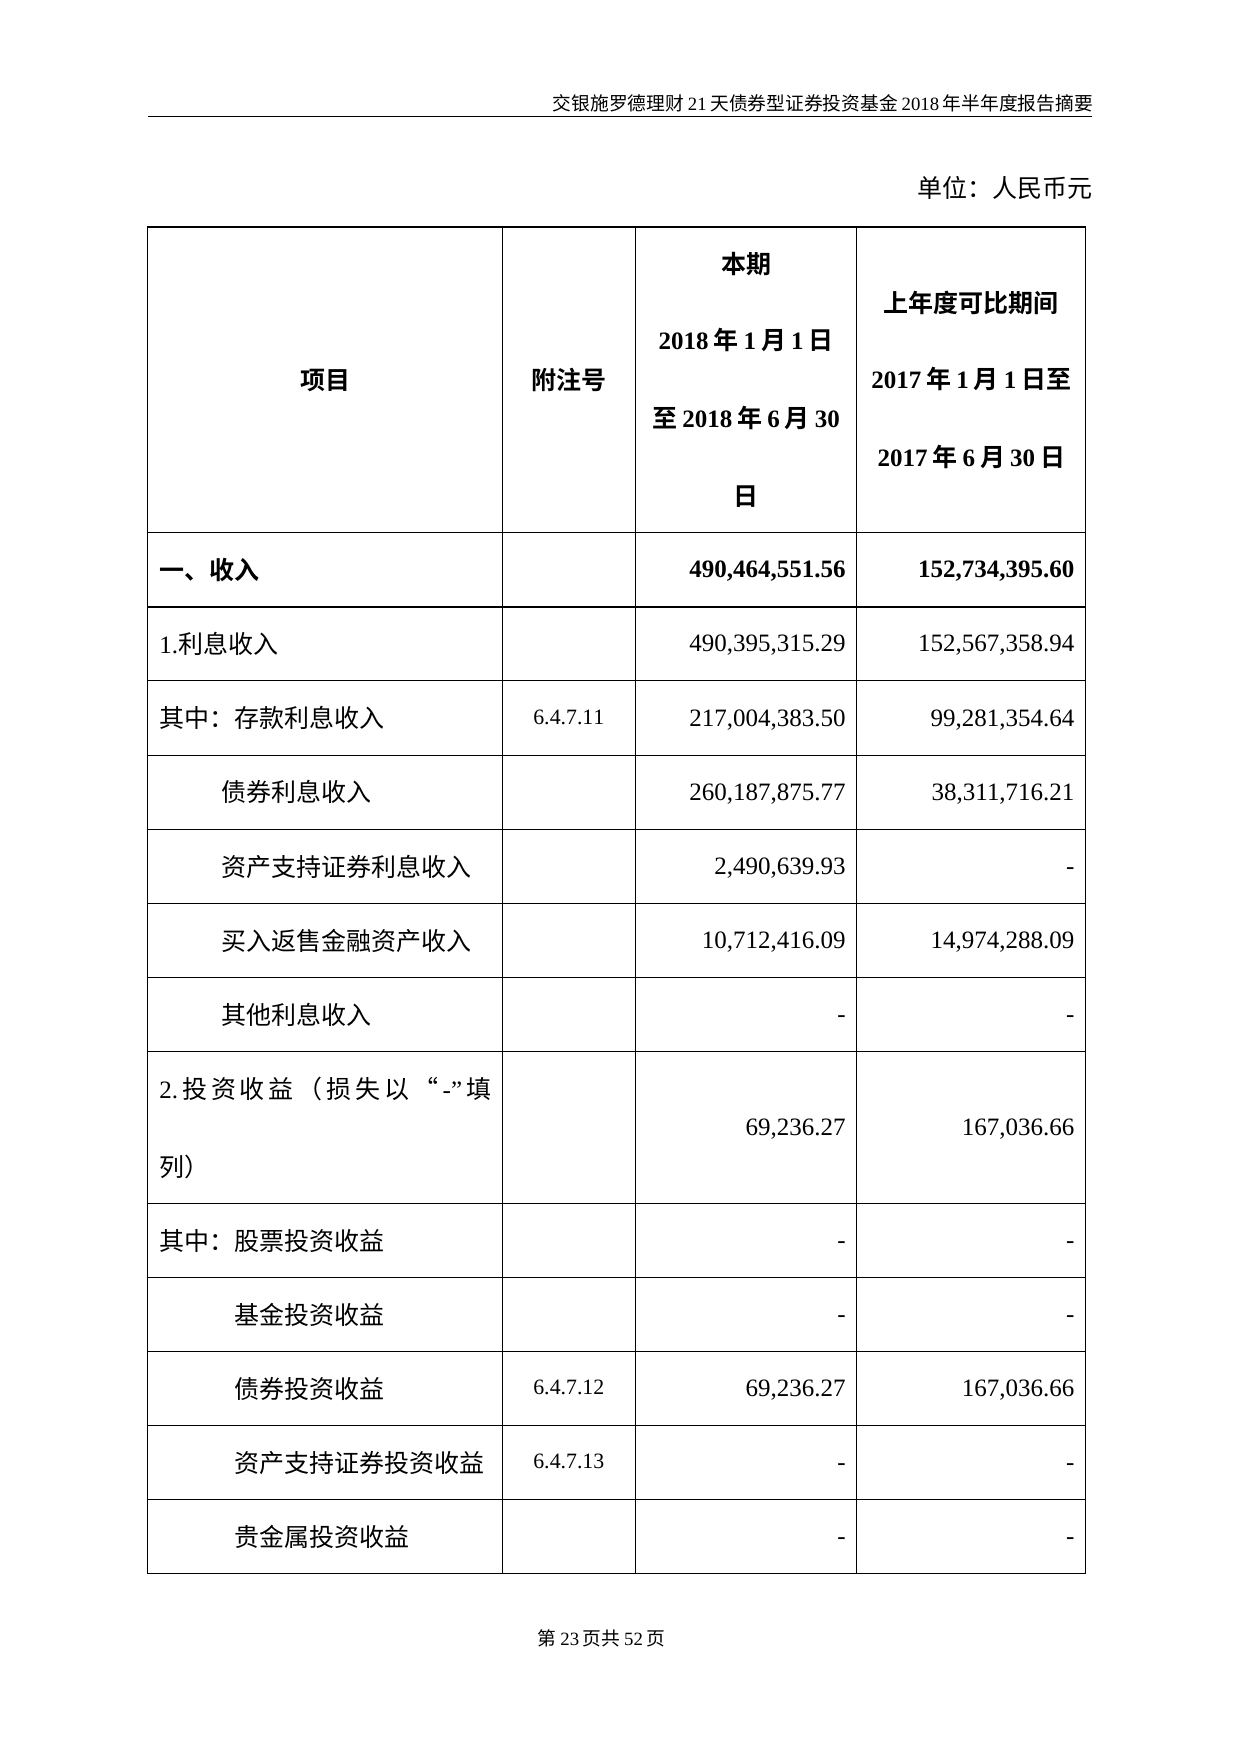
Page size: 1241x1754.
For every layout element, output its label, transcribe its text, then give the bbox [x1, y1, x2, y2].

table_cell [503, 1500, 635, 1573]
table_cell - [857, 1426, 1085, 1499]
table_header 项目 [148, 228, 502, 532]
table_cell 债券投资收益 [148, 1352, 502, 1425]
table_cell 2.投资收益（损失以“-”填列） [148, 1052, 502, 1203]
table_cell 38,311,716.21 [857, 756, 1085, 828]
table_cell 14,974,288.09 [857, 904, 1085, 977]
table_cell 其中：存款利息收入 [148, 681, 502, 754]
table_cell [503, 830, 635, 903]
table_cell [503, 756, 635, 828]
table_cell 一、收入 [148, 533, 502, 606]
table_cell [503, 1204, 635, 1277]
table_cell - [636, 1426, 856, 1499]
table_cell 其他利息收入 [148, 978, 502, 1051]
table_cell - [636, 1204, 856, 1277]
table_cell [503, 1052, 635, 1203]
table_cell - [857, 1204, 1085, 1277]
table_cell 1.利息收入 [148, 608, 502, 680]
table_cell 490,464,551.56 [636, 533, 856, 606]
table_cell - [857, 978, 1085, 1051]
table_cell 6.4.7.11 [503, 681, 635, 754]
table_cell 260,187,875.77 [636, 756, 856, 828]
table_cell 152,567,358.94 [857, 608, 1085, 680]
table_cell 152,734,395.60 [857, 533, 1085, 606]
table_cell [503, 904, 635, 977]
table_cell 10,712,416.09 [636, 904, 856, 977]
table_cell - [857, 1278, 1085, 1351]
table_cell 贵金属投资收益 [148, 1500, 502, 1573]
table_cell - [857, 830, 1085, 903]
table_cell 69,236.27 [636, 1052, 856, 1203]
table_cell [503, 1278, 635, 1351]
table_cell 资产支持证券投资收益 [148, 1426, 502, 1499]
table_header 本期 2018年1月1日至2018年6月30日 [636, 228, 856, 532]
table_header 上年度可比期间 2017年1月1日至2017年6月30日 [857, 228, 1085, 532]
table_cell 6.4.7.12 [503, 1352, 635, 1425]
table_cell [503, 978, 635, 1051]
table_cell [503, 533, 635, 606]
table_cell - [636, 1500, 856, 1573]
table_cell 99,281,354.64 [857, 681, 1085, 754]
table_cell 490,395,315.29 [636, 608, 856, 680]
table_header 附注号 [503, 228, 635, 532]
text 单位：人民币元 [149, 154, 1092, 219]
table_cell 217,004,383.50 [636, 681, 856, 754]
table_cell 资产支持证券利息收入 [148, 830, 502, 903]
table_cell 基金投资收益 [148, 1278, 502, 1351]
table_cell 债券利息收入 [148, 756, 502, 828]
table_cell 6.4.7.13 [503, 1426, 635, 1499]
table_cell 其中：股票投资收益 [148, 1204, 502, 1277]
table_cell 69,236.27 [636, 1352, 856, 1425]
table_cell 167,036.66 [857, 1052, 1085, 1203]
table_cell - [636, 1278, 856, 1351]
table_cell 167,036.66 [857, 1352, 1085, 1425]
table_cell 2,490,639.93 [636, 830, 856, 903]
table_cell [503, 608, 635, 680]
table_cell - [636, 978, 856, 1051]
table_cell - [857, 1500, 1085, 1573]
table_cell 买入返售金融资产收入 [148, 904, 502, 977]
